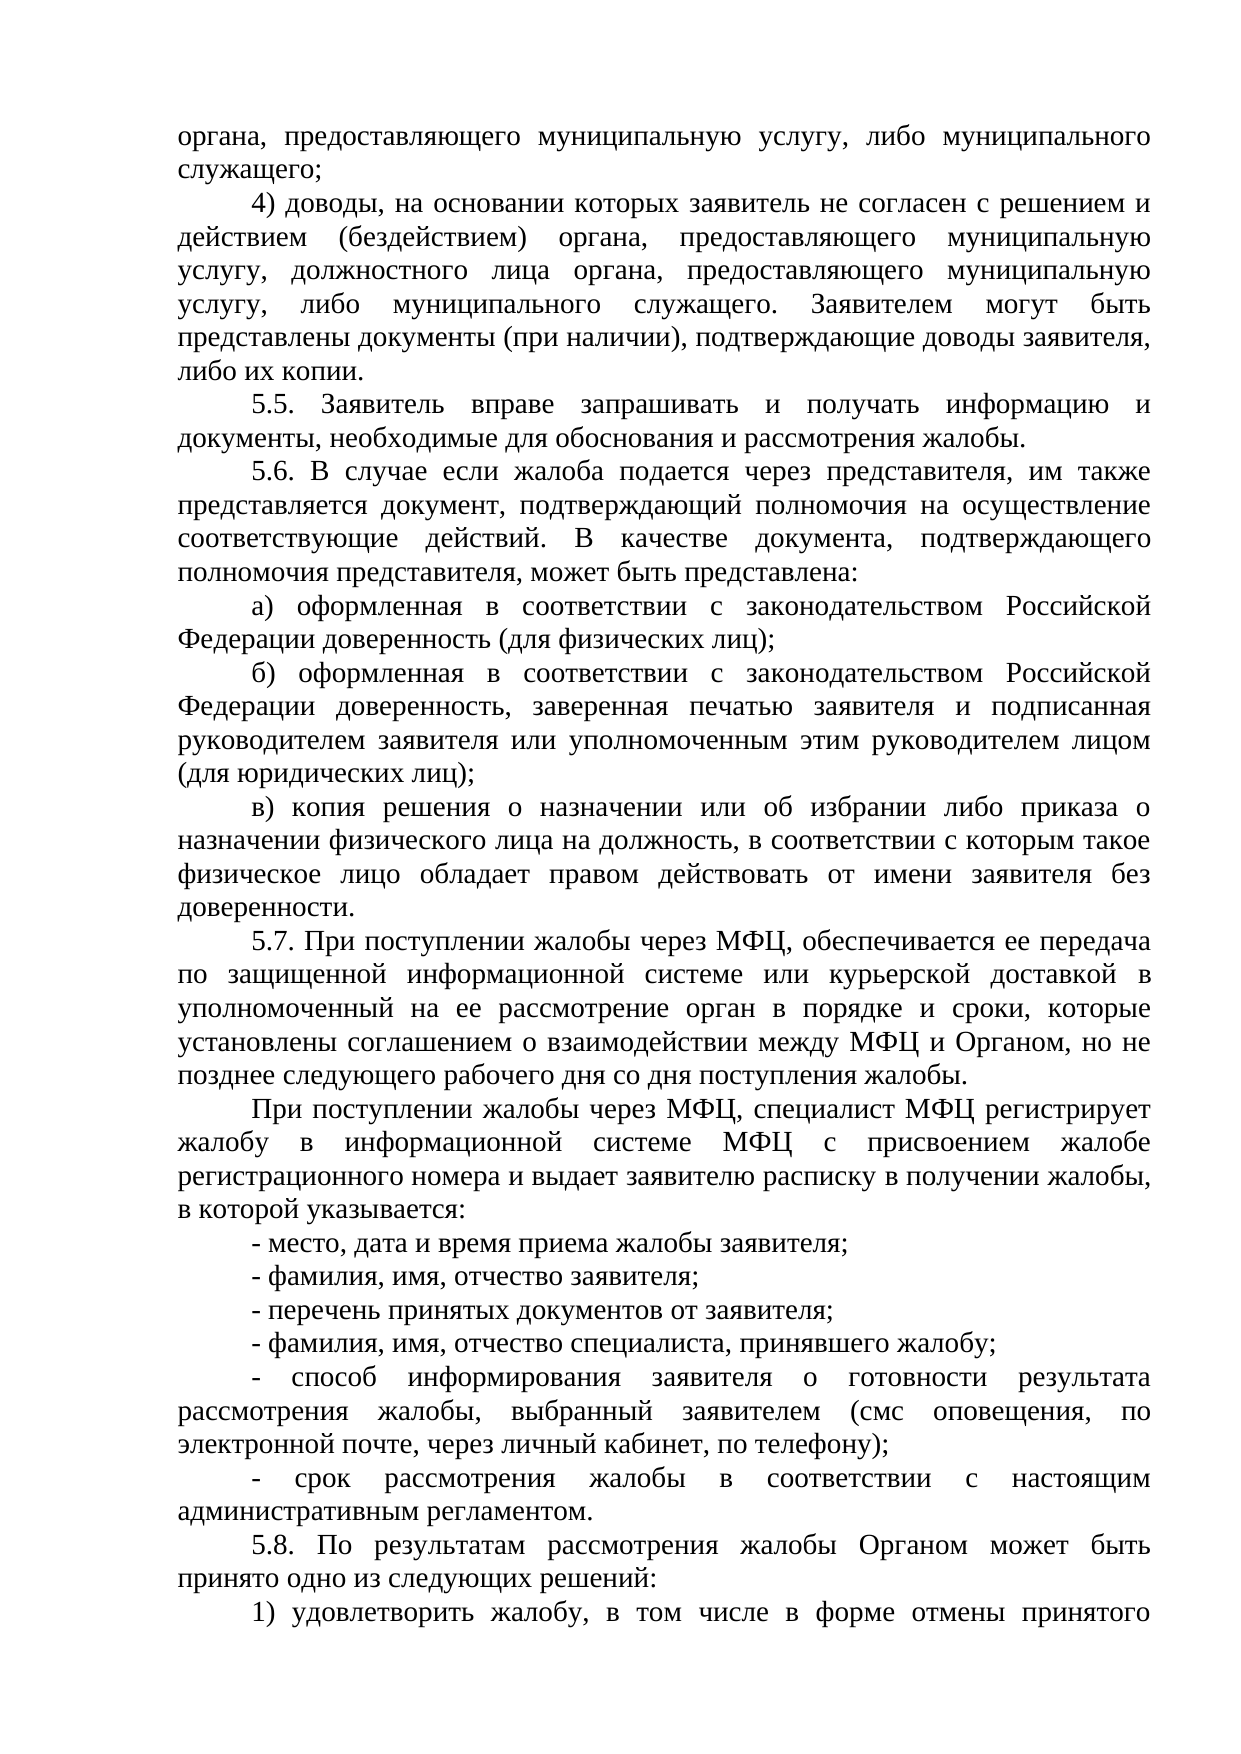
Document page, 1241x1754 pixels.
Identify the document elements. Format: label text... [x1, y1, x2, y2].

text в) копия решения о назначении или об избрании либо приказа о назначении физического лица на должность, в соответствии с которым такое физическое лицо обладает правом действовать от имени заявителя без доверенности. [177, 789, 1152, 923]
text - срок рассмотрения жалобы в соответствии с настоящим административным регламентом. [177, 1460, 1152, 1527]
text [177, 118, 1152, 185]
text - фамилия, имя, отчество специалиста, принявшего жалобу; [177, 1326, 1152, 1359]
text 4) доводы, на основании которых заявитель не согласен с решением и действием (бездействием) органа, предоставляющего муниципальную услугу, должностного лица органа, предоставляющего муниципальную услугу, либо муниципального служащего. Заявителем могут быть представлены документы (при наличии), подтверждающие доводы заявителя, либо их копии. [177, 185, 1152, 386]
text При поступлении жалобы через МФЦ, специалист МФЦ регистрирует жалобу в информационной системе МФЦ с присвоением жалобе регистрационного номера и выдает заявителю расписку в получении жалобы, в которой указывается: [177, 1091, 1152, 1225]
text - фамилия, имя, отчество заявителя; [177, 1258, 1152, 1292]
text б) оформленная в соответствии с законодательством Российской Федерации доверенность, заверенная печатью заявителя и подписанная руководителем заявителя или уполномоченным этим руководителем лицом (для юридических лиц); [177, 655, 1152, 789]
text а) оформленная в соответствии с законодательством Российской Федерации доверенность (для физических лиц); [177, 588, 1152, 655]
text - способ информирования заявителя о готовности результата рассмотрения жалобы, выбранный заявителем (смс оповещения, по электронной почте, через личный кабинет, по телефону); [177, 1359, 1152, 1460]
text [177, 1594, 1152, 1627]
text 5.6. В случае если жалоба подается через представителя, им также представляется документ, подтверждающий полномочия на осуществление соответствующие действий. В качестве документа, подтверждающего полномочия представителя, может быть представлена: [177, 453, 1152, 588]
text - место, дата и время приема жалобы заявителя; [177, 1225, 1152, 1258]
text - перечень принятых документов от заявителя; [177, 1292, 1152, 1326]
text 5.5. Заявитель вправе запрашивать и получать информацию и документы, необходимые для обоснования и рассмотрения жалобы. [177, 386, 1152, 453]
text 5.8. По результатам рассмотрения жалобы Органом может быть принято одно из следующих решений: [177, 1527, 1152, 1594]
text 5.7. При поступлении жалобы через МФЦ, обеспечивается ее передача по защищенной информационной системе или курьерской доставкой в уполномоченный на ее рассмотрение орган в порядке и сроки, которые установлены соглашением о взаимодействии между МФЦ и Органом, но не позднее следующего рабочего дня со дня поступления жалобы. [177, 923, 1152, 1091]
